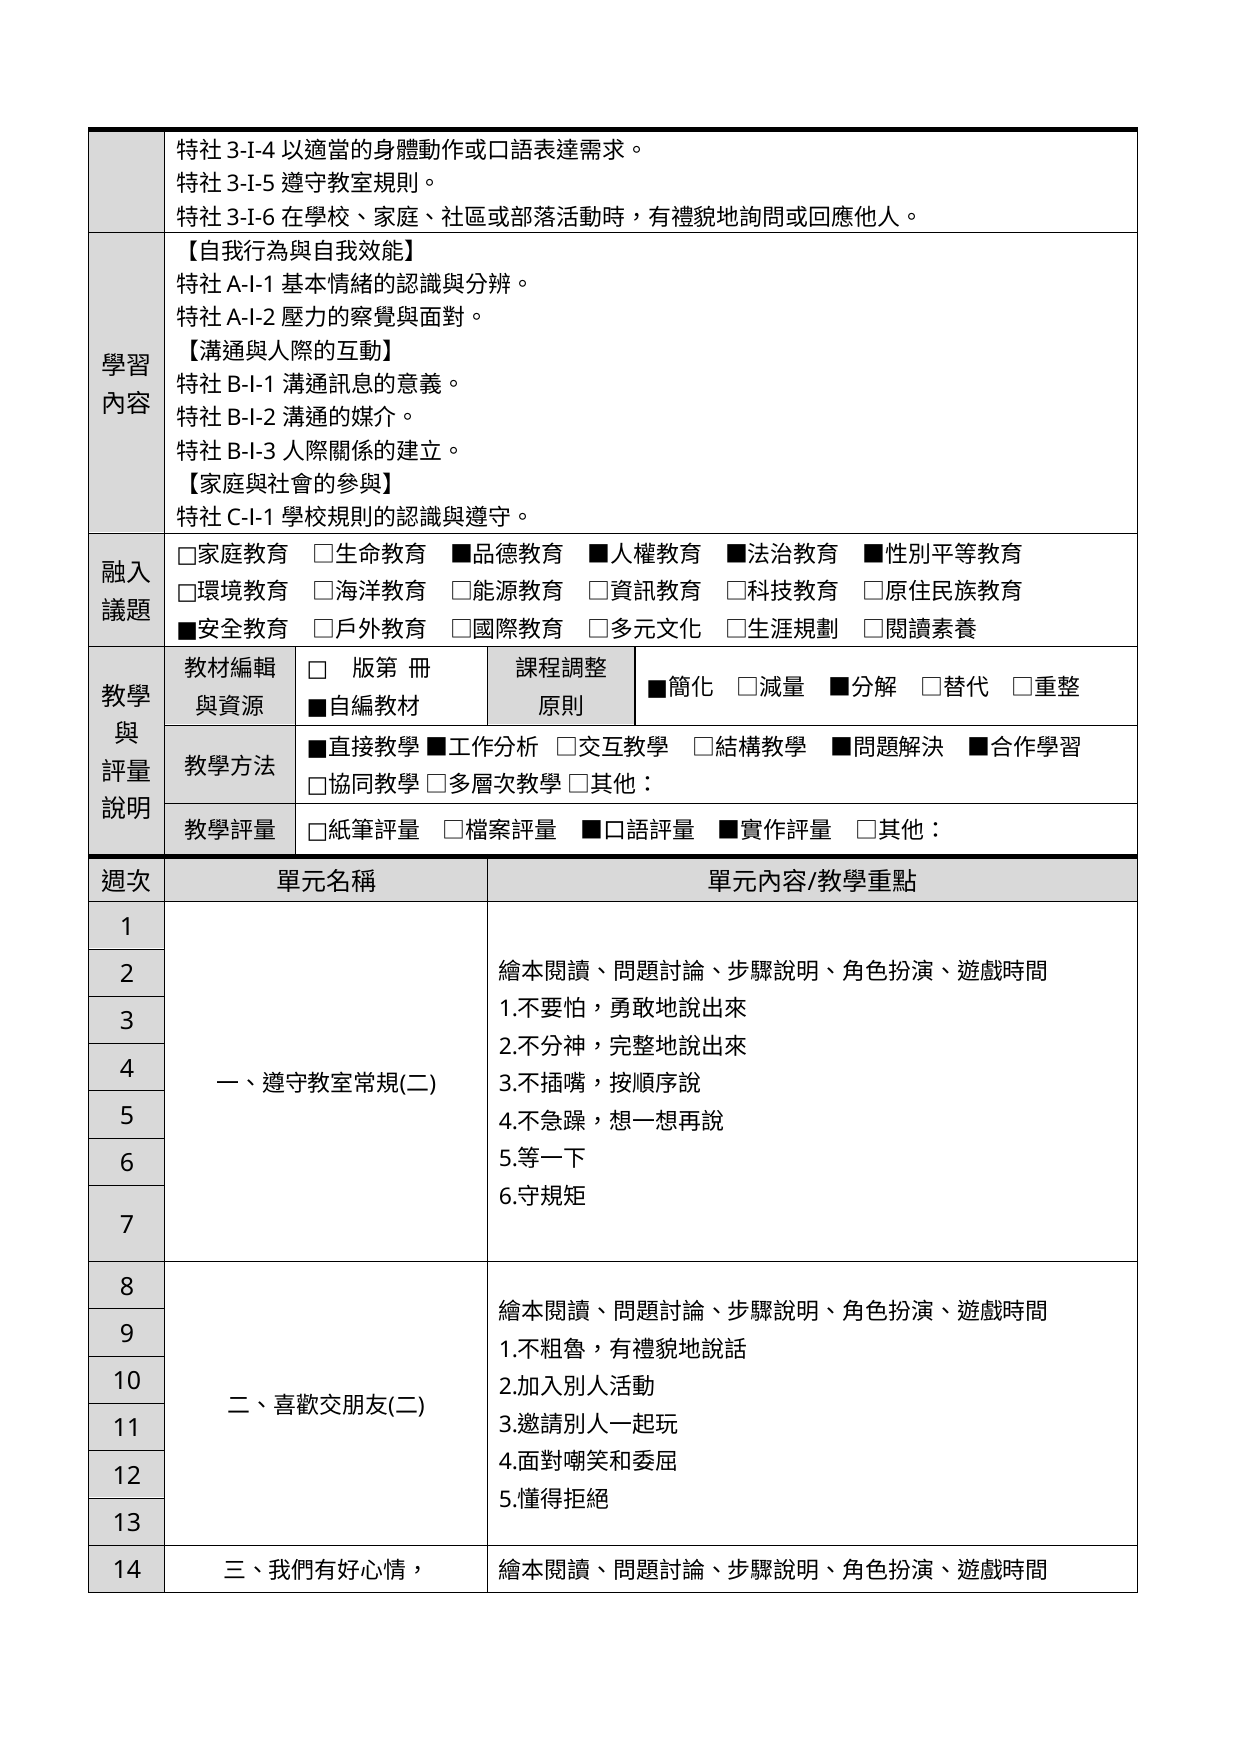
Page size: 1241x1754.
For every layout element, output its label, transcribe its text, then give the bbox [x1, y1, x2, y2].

table_cell 11 [89, 1404, 164, 1450]
table_cell 一、遵守教室常規(二) [165, 902, 487, 1261]
table_cell 12 [89, 1451, 164, 1497]
table_cell 5 [89, 1091, 164, 1138]
table_cell 學習 內容 [89, 233, 164, 532]
table_cell 繪本閱讀、問題討論、步驟說明、角色扮演、遊戲時間 1.不粗魯，有禮貌地說話 2.加入別人活動 3.邀請別人一起玩 4.面對嘲笑和委屈 5.懂得拒絕 [488, 1262, 1137, 1545]
table_cell 2 [89, 950, 164, 996]
table_cell 二、喜歡交朋友(二) [165, 1262, 487, 1545]
table_cell 1 [89, 902, 164, 948]
table_cell □ 版第 冊 ■自編教材 [296, 647, 487, 724]
table_cell 單元內容/教學重點 [488, 859, 1137, 901]
table_cell 9 [89, 1309, 164, 1356]
table_cell 8 [89, 1262, 164, 1308]
table_cell 7 [89, 1186, 164, 1261]
table_cell □紙筆評量 □檔案評量 ■口語評量 ■實作評量 □其他： [296, 804, 1137, 854]
table_cell 繪本閱讀、問題討論、步驟說明、角色扮演、遊戲時間 1.不要怕，勇敢地說出來 2.不分神，完整地說出來 3.不插嘴，按順序說 4.不急躁，想一想再說 5.等一下 6.守規矩 [488, 902, 1137, 1261]
table_cell 教學與 評量 說明 [89, 647, 164, 854]
table_cell 課程調整 原則 [488, 647, 634, 724]
table_cell 4 [89, 1044, 164, 1090]
table_cell 教材編輯與資源 [165, 647, 295, 724]
table_cell 13 [89, 1499, 164, 1545]
table_cell 教學評量 [165, 804, 295, 854]
table_cell 6 [89, 1139, 164, 1185]
table_cell 10 [89, 1357, 164, 1403]
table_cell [488, 1546, 1137, 1592]
table_cell 週次 [89, 859, 164, 901]
table_cell 【自我行為與自我效能】 特社A-Ⅰ-1 基本情緒的認識與分辨。 特社A-Ⅰ-2 壓力的察覺與面對。 【溝通與人際的互動】 特社B-Ⅰ-1 溝通訊息的意義。 特社B-Ⅰ-2 溝通的媒介。 特社B-Ⅰ-3 人際關係的建立。 【家庭與社會的參與】 特社C-Ⅰ-1 學校規則的認識與遵守。 [165, 233, 1137, 532]
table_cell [165, 132, 1137, 232]
table_cell 3 [89, 997, 164, 1043]
table_cell □家庭教育 □生命教育 ■品德教育 ■人權教育 ■法治教育 ■性別平等教育 □環境教育 □海洋教育 □能源教育 □資訊教育 □科技教育 □原住民族教育 ■安全教育 □戶外教育 □國際教育 □多元文化 □生涯規劃 □閱讀素養 [165, 534, 1137, 646]
table_cell ■簡化 □減量 ■分解 □替代 □重整 [636, 647, 1137, 724]
table_cell ■直接教學 ■工作分析 □交互教學 □結構教學 ■問題解決 ■合作學習 □協同教學 □多層次教學 □其他： [296, 726, 1137, 803]
table_cell 單元名稱 [165, 859, 487, 901]
table_cell 學習 表現 [89, 132, 164, 232]
table_cell 教學方法 [165, 726, 295, 803]
table_cell 14 [89, 1546, 164, 1592]
table_cell 融入 議題 [89, 534, 164, 646]
table_cell 三、我們有好心情， 也有壞心情 [165, 1546, 487, 1592]
